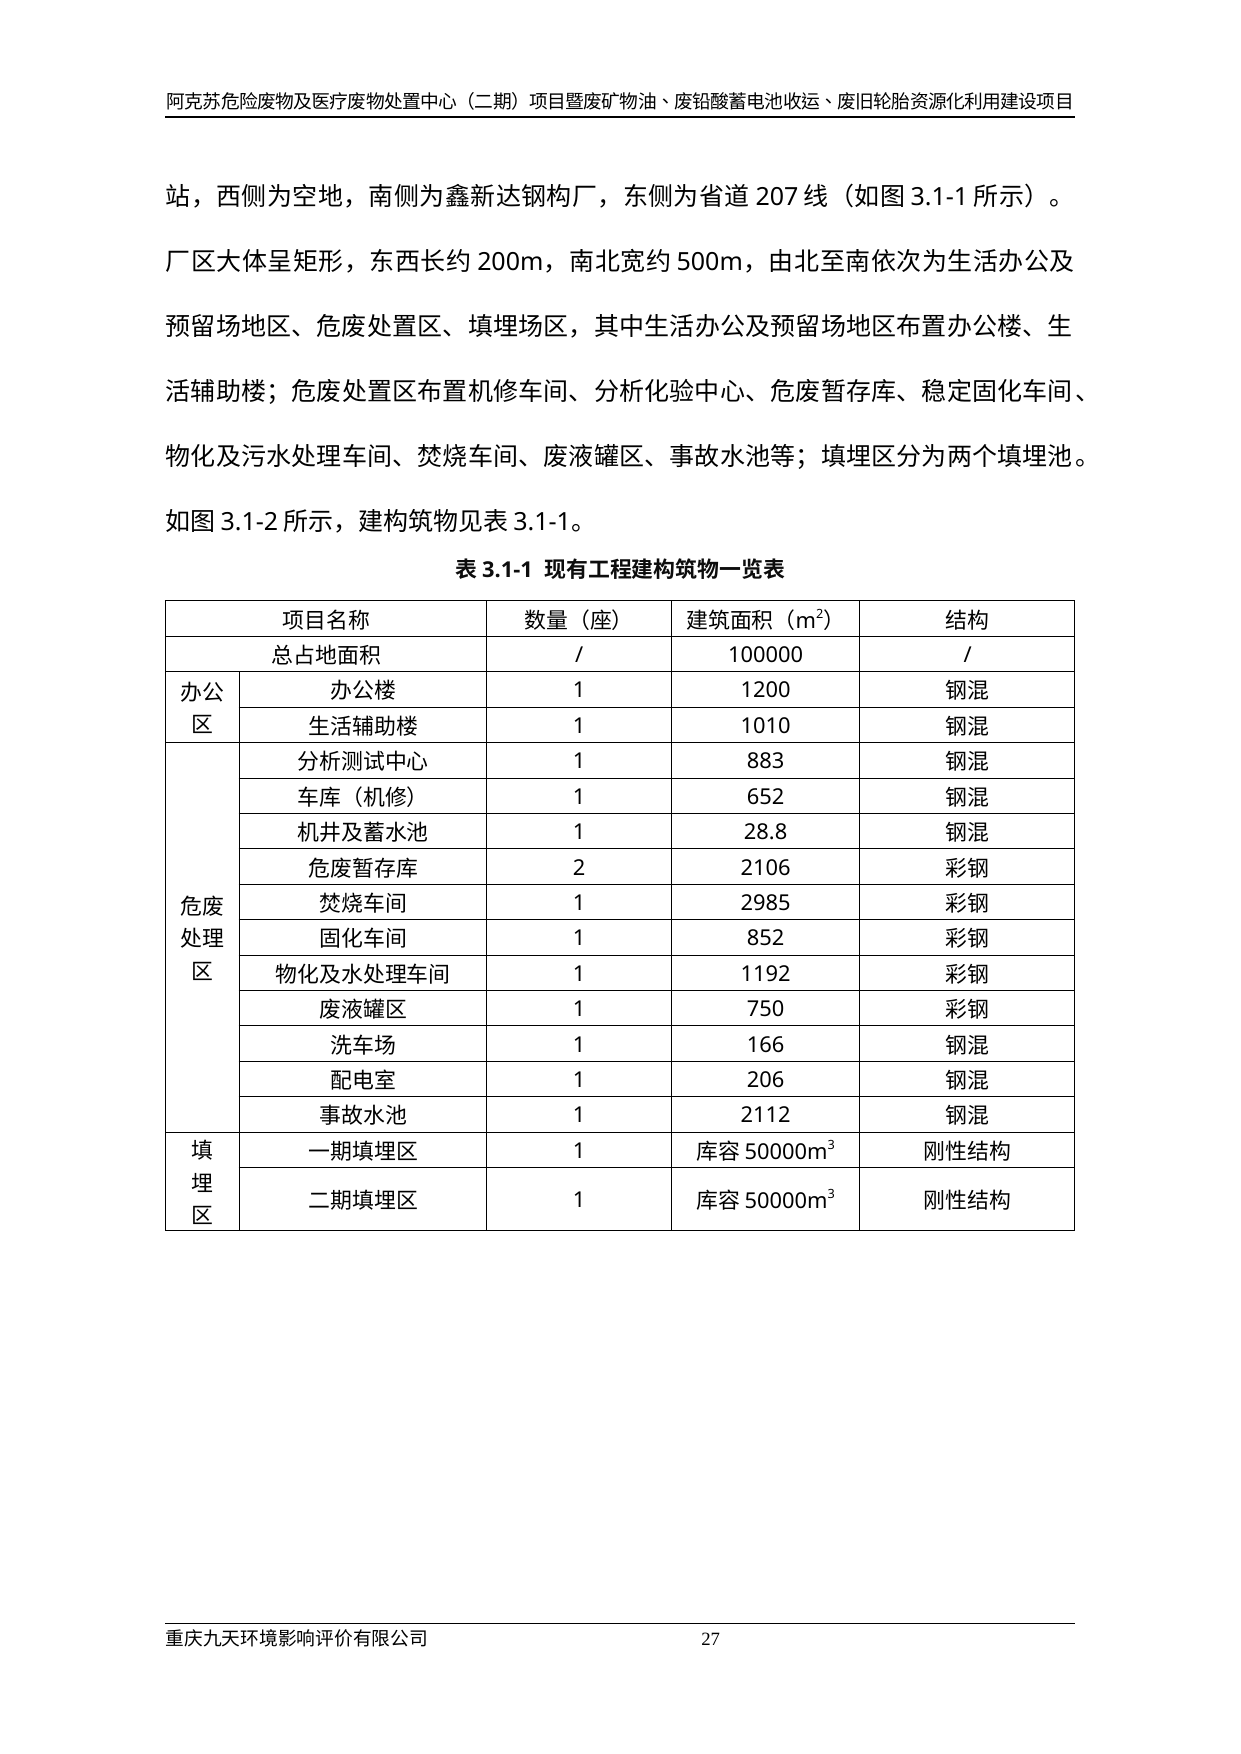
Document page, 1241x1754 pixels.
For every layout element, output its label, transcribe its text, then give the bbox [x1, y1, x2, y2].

table_cell 库容50000m3 [672, 1168, 859, 1230]
table_cell 废液罐区 [240, 991, 486, 1025]
table_cell 1 [487, 1168, 671, 1230]
table_cell / [860, 637, 1074, 671]
table_cell 1 [487, 1062, 671, 1096]
table_cell 彩钢 [860, 885, 1074, 919]
table_cell 一期填埋区 [240, 1133, 486, 1167]
table_cell 彩钢 [860, 956, 1074, 990]
table_cell 生活辅助楼 [240, 708, 486, 742]
table_header 结构 [860, 601, 1074, 636]
table_cell 钢混 [860, 779, 1074, 813]
table_cell 883 [672, 743, 859, 777]
table_cell 钢混 [860, 1026, 1074, 1061]
table_cell 100000 [672, 637, 859, 671]
table_cell 配电室 [240, 1062, 486, 1096]
table_cell 车库（机修） [240, 779, 486, 813]
table_cell 办公楼 [240, 672, 486, 707]
table_cell 166 [672, 1026, 859, 1061]
table_cell 1 [487, 991, 671, 1025]
table_cell 危废暂存库 [240, 849, 486, 884]
table_cell 1200 [672, 672, 859, 707]
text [165, 162, 1075, 552]
table_cell 焚烧车间 [240, 885, 486, 919]
table_cell 1192 [672, 956, 859, 990]
table_cell 钢混 [860, 672, 1074, 707]
table_cell 彩钢 [860, 849, 1074, 884]
table_header 项目名称 [166, 601, 486, 636]
table_cell 总占地面积 [166, 637, 486, 671]
table_cell 1 [487, 1026, 671, 1061]
table_cell 钢混 [860, 708, 1074, 742]
table_cell 1 [487, 920, 671, 954]
table_cell 852 [672, 920, 859, 954]
table_cell 2112 [672, 1097, 859, 1132]
table_cell 1 [487, 1133, 671, 1167]
table_cell 1 [487, 1097, 671, 1132]
table_cell 28.8 [672, 814, 859, 848]
table_cell 750 [672, 991, 859, 1025]
table_cell 206 [672, 1062, 859, 1096]
table_cell 刚性结构 [860, 1168, 1074, 1230]
table_cell 填 埋 区 [166, 1133, 239, 1230]
table_cell 1 [487, 672, 671, 707]
table_cell 1 [487, 885, 671, 919]
table_cell 彩钢 [860, 920, 1074, 954]
table_cell 钢混 [860, 814, 1074, 848]
table_cell 1 [487, 814, 671, 848]
table_cell 办公区 [166, 672, 239, 742]
table_cell 1 [487, 708, 671, 742]
table_cell 机井及蓄水池 [240, 814, 486, 848]
table_cell 1 [487, 956, 671, 990]
table_header 数量（座） [487, 601, 671, 636]
table_cell 1 [487, 779, 671, 813]
table_cell 危废处理区 [166, 743, 239, 1132]
table_cell / [487, 637, 671, 671]
table_cell 2 [487, 849, 671, 884]
table_cell 652 [672, 779, 859, 813]
table_cell 库容50000m3 [672, 1133, 859, 1167]
table_cell 2985 [672, 885, 859, 919]
text 表3.1-1 现有工程建构筑物一览表 [165, 552, 1075, 584]
table_cell 二期填埋区 [240, 1168, 486, 1230]
table_cell 分析测试中心 [240, 743, 486, 777]
table_cell 彩钢 [860, 991, 1074, 1025]
table_cell 刚性结构 [860, 1133, 1074, 1167]
table_cell 钢混 [860, 1097, 1074, 1132]
table_cell 洗车场 [240, 1026, 486, 1061]
table_cell 钢混 [860, 1062, 1074, 1096]
table_cell 事故水池 [240, 1097, 486, 1132]
table_cell 1 [487, 743, 671, 777]
table_cell 2106 [672, 849, 859, 884]
table_cell 固化车间 [240, 920, 486, 954]
table_cell 物化及水处理车间 [240, 956, 486, 990]
table_header 建筑面积（m2） [672, 601, 859, 636]
table_cell 钢混 [860, 743, 1074, 777]
table_cell 1010 [672, 708, 859, 742]
